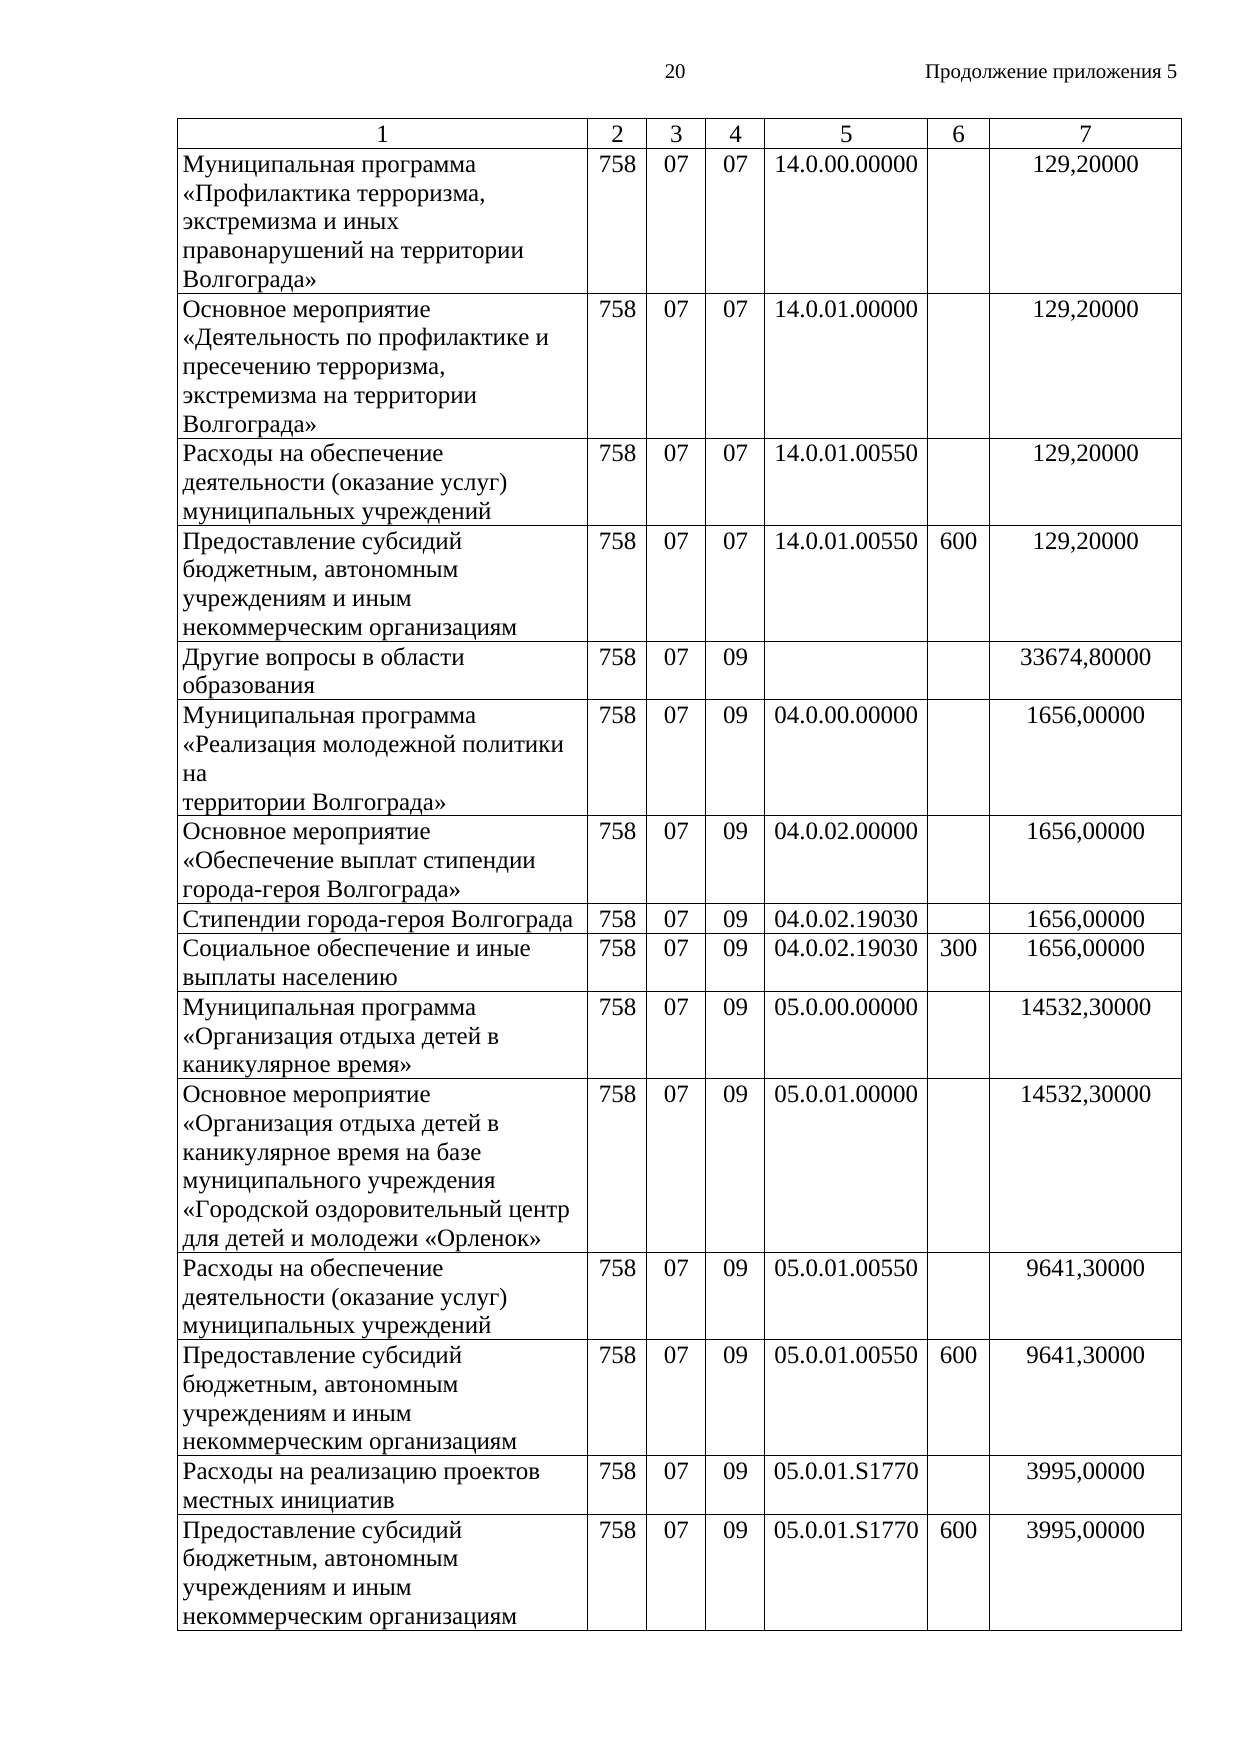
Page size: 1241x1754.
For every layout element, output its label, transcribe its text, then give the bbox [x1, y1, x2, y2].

table_cell 9641,30000 [990, 1253, 1181, 1339]
table_header 3 [647, 119, 705, 148]
table_cell 758 [588, 1456, 646, 1514]
table_header 7 [990, 119, 1181, 148]
table_cell [928, 149, 989, 293]
table_cell 129,20000 [990, 294, 1181, 437]
table_cell Стипендии города-героя Волгограда [178, 904, 587, 932]
table_cell Муниципальная программа «Организация отдыха детей в каникулярное время» [178, 992, 587, 1078]
table_cell 09 [706, 816, 764, 903]
table_cell Муниципальная программа «Профилактика терроризма, экстремизма и иных правонарушений на территории Волгограда» [178, 149, 587, 293]
table_cell 07 [706, 526, 764, 641]
table_cell 758 [588, 904, 646, 932]
table_cell 300 [928, 934, 989, 991]
table_cell 600 [928, 526, 989, 641]
table_cell 09 [706, 1340, 764, 1455]
table_cell Расходы на реализацию проектов местных инициатив [178, 1456, 587, 1514]
table_cell 04.0.02.19030 [765, 934, 927, 991]
table_cell Социальное обеспечение и иные выплаты населению [178, 934, 587, 991]
table_cell [928, 642, 989, 699]
table_cell 14.0.01.00550 [765, 439, 927, 525]
table_cell 07 [706, 294, 764, 437]
table_cell 04.0.02.00000 [765, 816, 927, 903]
table_cell 758 [588, 439, 646, 525]
table_cell 07 [647, 1253, 705, 1339]
table_cell 09 [706, 904, 764, 932]
table_cell Основное мероприятие «Деятельность по профилактике и пресечению терроризма, экстремизма на территории Волгограда» [178, 294, 587, 437]
table_cell 09 [706, 1253, 764, 1339]
table_cell 07 [647, 642, 705, 699]
table_cell 07 [647, 149, 705, 293]
table_cell 07 [647, 700, 705, 815]
table_cell 758 [588, 526, 646, 641]
table_header 6 [928, 119, 989, 148]
table_cell 07 [647, 294, 705, 437]
table_cell [928, 294, 989, 437]
table_cell 05.0.00.00000 [765, 992, 927, 1078]
table_cell 05.0.01.S1770 [765, 1456, 927, 1514]
table_cell Другие вопросы в области образования [178, 642, 587, 699]
table_cell 07 [647, 1340, 705, 1455]
table_cell 07 [647, 1079, 705, 1252]
table_cell 07 [647, 1515, 705, 1630]
table_header 2 [588, 119, 646, 148]
table_cell 758 [588, 1340, 646, 1455]
table_cell 129,20000 [990, 149, 1181, 293]
table_cell [765, 642, 927, 699]
table_cell [928, 992, 989, 1078]
table_cell Основное мероприятие «Обеспечение выплат стипендии города-героя Волгограда» [178, 816, 587, 903]
table_cell 04.0.02.19030 [765, 904, 927, 932]
table_cell 758 [588, 149, 646, 293]
table_cell 758 [588, 816, 646, 903]
table_cell [928, 904, 989, 932]
table_cell 758 [588, 992, 646, 1078]
table_cell [928, 700, 989, 815]
table_cell 14.0.01.00000 [765, 294, 927, 437]
table_cell 14.0.01.00550 [765, 526, 927, 641]
table_cell 758 [588, 642, 646, 699]
table_cell 129,20000 [990, 526, 1181, 641]
table_cell Основное мероприятие «Организация отдыха детей в каникулярное время на базе муниципального учреждения «Городской оздоровительный центр для детей и молодежи «Орленок» [178, 1079, 587, 1252]
table_cell 14532,30000 [990, 992, 1181, 1078]
table_cell 07 [647, 1456, 705, 1514]
table_cell 1656,00000 [990, 700, 1181, 815]
table_cell 3995,00000 [990, 1515, 1181, 1630]
table_cell Предоставление субсидий бюджетным, автономным учреждениям и иным некоммерческим организациям [178, 1340, 587, 1455]
table_cell 09 [706, 642, 764, 699]
table_cell 758 [588, 1253, 646, 1339]
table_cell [178, 1515, 587, 1630]
table_cell 129,20000 [990, 439, 1181, 525]
table_cell [928, 1079, 989, 1252]
table_cell 758 [588, 1079, 646, 1252]
table_cell 1656,00000 [990, 934, 1181, 991]
table_cell 600 [928, 1340, 989, 1455]
table_cell 07 [647, 526, 705, 641]
table_cell 07 [647, 934, 705, 991]
table_cell 05.0.01.00550 [765, 1340, 927, 1455]
table_cell 09 [706, 1079, 764, 1252]
table_cell 05.0.01.00550 [765, 1253, 927, 1339]
table_cell 09 [706, 992, 764, 1078]
table_cell 758 [588, 700, 646, 815]
table_cell 758 [588, 934, 646, 991]
table_cell 758 [588, 1515, 646, 1630]
table_cell 33674,80000 [990, 642, 1181, 699]
table_cell 14.0.00.00000 [765, 149, 927, 293]
table_cell 05.0.01.00000 [765, 1079, 927, 1252]
table_cell 07 [647, 992, 705, 1078]
table_cell Расходы на обеспечение деятельности (оказание услуг) муниципальных учреждений [178, 1253, 587, 1339]
table_cell 05.0.01.S1770 [765, 1515, 927, 1630]
table_cell 1656,00000 [990, 816, 1181, 903]
table_cell 09 [706, 700, 764, 815]
table_cell 3995,00000 [990, 1456, 1181, 1514]
table_cell 09 [706, 1456, 764, 1514]
table_cell [928, 1456, 989, 1514]
table_cell [928, 439, 989, 525]
table_cell 04.0.00.00000 [765, 700, 927, 815]
table_cell 758 [588, 294, 646, 437]
table_cell Расходы на обеспечение деятельности (оказание услуг) муниципальных учреждений [178, 439, 587, 525]
table_header 4 [706, 119, 764, 148]
table_cell 07 [706, 149, 764, 293]
table_cell 07 [647, 904, 705, 932]
table_cell [928, 816, 989, 903]
table_cell 09 [706, 934, 764, 991]
table_cell 14532,30000 [990, 1079, 1181, 1252]
table_cell Муниципальная программа «Реализация молодежной политики на территории Волгограда» [178, 700, 587, 815]
table_cell 09 [706, 1515, 764, 1630]
table_cell Предоставление субсидий бюджетным, автономным учреждениям и иным некоммерческим организациям [178, 526, 587, 641]
table_cell 600 [928, 1515, 989, 1630]
table_cell [928, 1253, 989, 1339]
table_header 1 [178, 119, 587, 148]
table_header 5 [765, 119, 927, 148]
table_cell 07 [706, 439, 764, 525]
table_cell 1656,00000 [990, 904, 1181, 932]
table_cell 9641,30000 [990, 1340, 1181, 1455]
table_cell 07 [647, 816, 705, 903]
table_cell 07 [647, 439, 705, 525]
